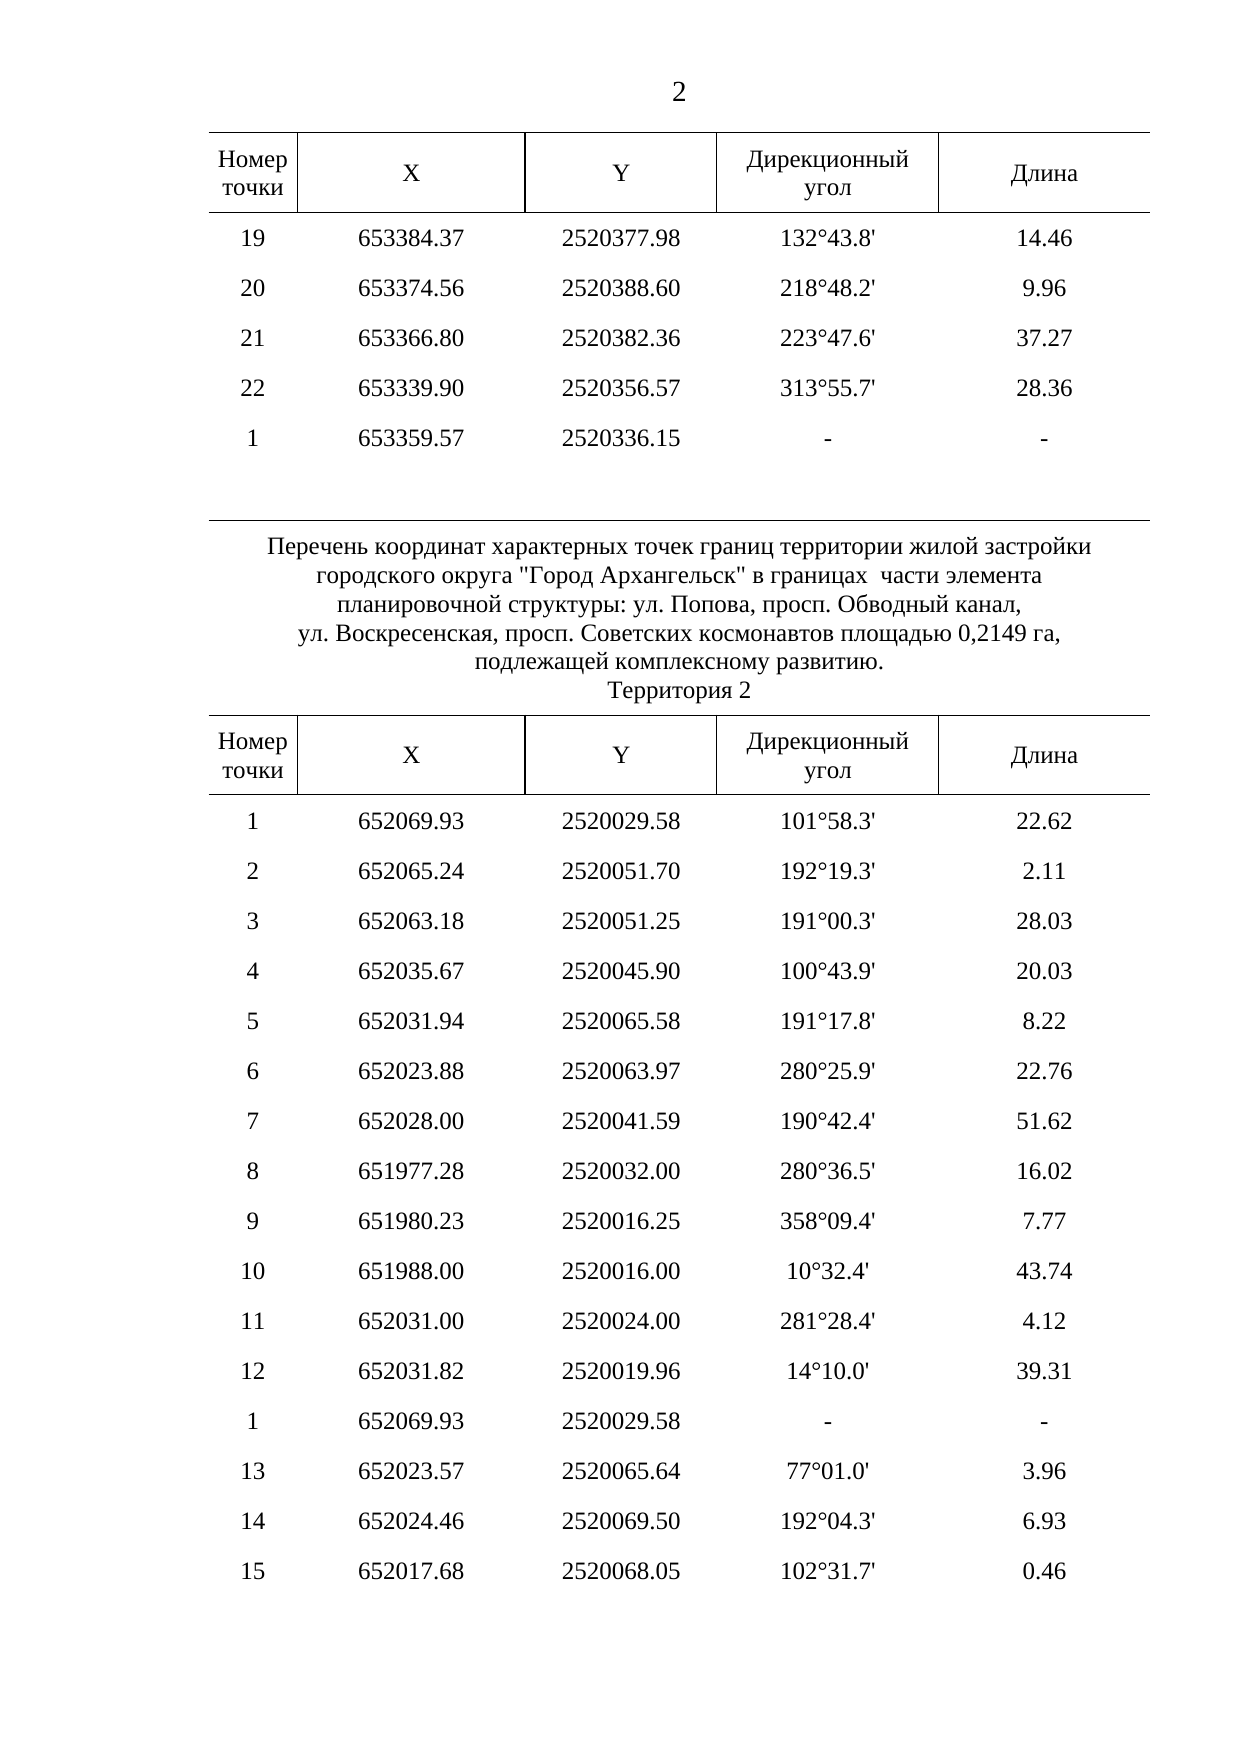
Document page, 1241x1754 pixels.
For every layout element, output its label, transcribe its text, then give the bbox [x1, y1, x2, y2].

table_cell 191°17.8' [717, 995, 938, 1045]
table_cell 651980.23 [297, 1195, 525, 1245]
table_cell 313°55.7' [717, 363, 938, 413]
table_cell 22 [209, 363, 297, 413]
table_cell 191°00.3' [717, 895, 938, 945]
table_cell 652031.82 [297, 1345, 525, 1395]
table_cell 652035.67 [297, 945, 525, 995]
table_cell 28.03 [939, 895, 1150, 945]
table_cell 37.27 [939, 313, 1150, 363]
table_cell Номер точки [209, 716, 297, 794]
table_cell 6.93 [939, 1495, 1150, 1545]
table_cell 280°36.5' [717, 1145, 938, 1195]
table_cell Номер точки [209, 133, 297, 212]
table_cell 9 [209, 1195, 297, 1245]
table_cell 652065.24 [297, 845, 525, 895]
table_cell 3.96 [939, 1445, 1150, 1495]
table_cell 2520051.70 [525, 845, 717, 895]
table_cell 2520069.50 [525, 1495, 717, 1545]
table_cell 6 [209, 1045, 297, 1095]
table_cell 651977.28 [297, 1145, 525, 1195]
table_cell 22.76 [939, 1045, 1150, 1095]
table_cell 192°19.3' [717, 845, 938, 895]
table_cell 102°31.7' [717, 1545, 938, 1595]
table_cell 2520019.96 [525, 1345, 717, 1395]
table_cell 2520388.60 [525, 263, 717, 313]
table_cell 652028.00 [297, 1095, 525, 1145]
table_cell 12 [209, 1345, 297, 1395]
table_cell 2.11 [939, 845, 1150, 895]
table_cell Y [526, 716, 716, 794]
table_cell 652024.46 [297, 1495, 525, 1545]
table_cell 2520029.58 [525, 795, 717, 845]
table_cell 280°25.9' [717, 1045, 938, 1095]
table_cell 653359.57 [297, 413, 525, 463]
table_cell 14°10.0' [717, 1345, 938, 1395]
table_cell 0.46 [939, 1545, 1150, 1595]
table_cell 20.03 [939, 945, 1150, 995]
table_cell 2520045.90 [525, 945, 717, 995]
table_cell 4 [209, 945, 297, 995]
table_cell 2520065.58 [525, 995, 717, 1045]
table_cell 652023.88 [297, 1045, 525, 1095]
table_cell 2520382.36 [525, 313, 717, 363]
table_cell 101°58.3' [717, 795, 938, 845]
table_cell Длина [939, 133, 1150, 212]
table_cell 2520068.05 [525, 1545, 717, 1595]
table_cell 28.36 [939, 363, 1150, 413]
table_cell 218°48.2' [717, 263, 938, 313]
table_cell 19 [209, 213, 297, 263]
table_cell - [939, 413, 1150, 463]
table_cell 7 [209, 1095, 297, 1145]
table_cell 358°09.4' [717, 1195, 938, 1245]
table_cell 652031.94 [297, 995, 525, 1045]
table_cell 652063.18 [297, 895, 525, 945]
table_cell 2520016.00 [525, 1245, 717, 1295]
table_cell 2520024.00 [525, 1295, 717, 1345]
table_cell 51.62 [939, 1095, 1150, 1145]
table_cell Y [526, 133, 716, 212]
table_cell X [298, 133, 524, 212]
table_cell 14 [209, 1495, 297, 1545]
table_cell 4.12 [939, 1295, 1150, 1345]
table_cell 22.62 [939, 795, 1150, 845]
table_cell 2520065.64 [525, 1445, 717, 1495]
table_cell 14.46 [939, 213, 1150, 263]
table_cell 2520356.57 [525, 363, 717, 413]
table_cell 653366.80 [297, 313, 525, 363]
table_cell 653339.90 [297, 363, 525, 413]
table_cell 651988.00 [297, 1245, 525, 1295]
table_cell 652017.68 [297, 1545, 525, 1595]
table_cell 652069.93 [297, 1395, 525, 1445]
table_cell 1 [209, 795, 297, 845]
table_cell 2520016.25 [525, 1195, 717, 1245]
table_cell 1 [209, 413, 297, 463]
table_cell 132°43.8' [717, 213, 938, 263]
table_header Перечень координат характерных точек границ территории жилой застройки городского округа "Город Архангельск" в границах части элемента планировочной структуры: ул. Попова, просп. Обводный канал, ул. Воскресенская, просп. Советских космонавтов площадью 0,2149 га, подлежащей комплексному развитию. Территория 2 [209, 521, 1150, 714]
table_cell - [717, 413, 938, 463]
table_cell 5 [209, 995, 297, 1045]
table_cell 281°28.4' [717, 1295, 938, 1345]
table_cell 21 [209, 313, 297, 363]
table_cell 10°32.4' [717, 1245, 938, 1295]
table_cell 192°04.3' [717, 1495, 938, 1545]
table_cell 2 [209, 845, 297, 895]
table_cell 652031.00 [297, 1295, 525, 1345]
table_cell - [939, 1395, 1150, 1445]
table_cell Длина [939, 716, 1150, 794]
table_cell 7.77 [939, 1195, 1150, 1245]
table_cell 223°47.6' [717, 313, 938, 363]
table_cell 8 [209, 1145, 297, 1195]
table_cell 77°01.0' [717, 1445, 938, 1495]
table_cell 20 [209, 263, 297, 313]
table_cell 653374.56 [297, 263, 525, 313]
table_cell - [717, 1395, 938, 1445]
table_cell 16.02 [939, 1145, 1150, 1195]
table_cell Дирекционный угол [717, 716, 938, 794]
table_cell Дирекционный угол [717, 133, 938, 212]
table_cell 3 [209, 895, 297, 945]
table_cell 190°42.4' [717, 1095, 938, 1145]
table_cell 652069.93 [297, 795, 525, 845]
table_cell 11 [209, 1295, 297, 1345]
table_cell 2520029.58 [525, 1395, 717, 1445]
table_cell 8.22 [939, 995, 1150, 1045]
table_cell 1 [209, 1395, 297, 1445]
table_cell 10 [209, 1245, 297, 1295]
table_cell 2520051.25 [525, 895, 717, 945]
table_cell 43.74 [939, 1245, 1150, 1295]
table_cell 2520063.97 [525, 1045, 717, 1095]
table_cell 15 [209, 1545, 297, 1595]
table_cell 2520032.00 [525, 1145, 717, 1195]
table_cell 653384.37 [297, 213, 525, 263]
table_cell 652023.57 [297, 1445, 525, 1495]
table_cell 100°43.9' [717, 945, 938, 995]
table_cell 2520336.15 [525, 413, 717, 463]
table_cell 2520377.98 [525, 213, 717, 263]
table_cell 39.31 [939, 1345, 1150, 1395]
table_cell 2520041.59 [525, 1095, 717, 1145]
table_cell X [298, 716, 524, 794]
table_cell 9.96 [939, 263, 1150, 313]
table_cell 13 [209, 1445, 297, 1495]
